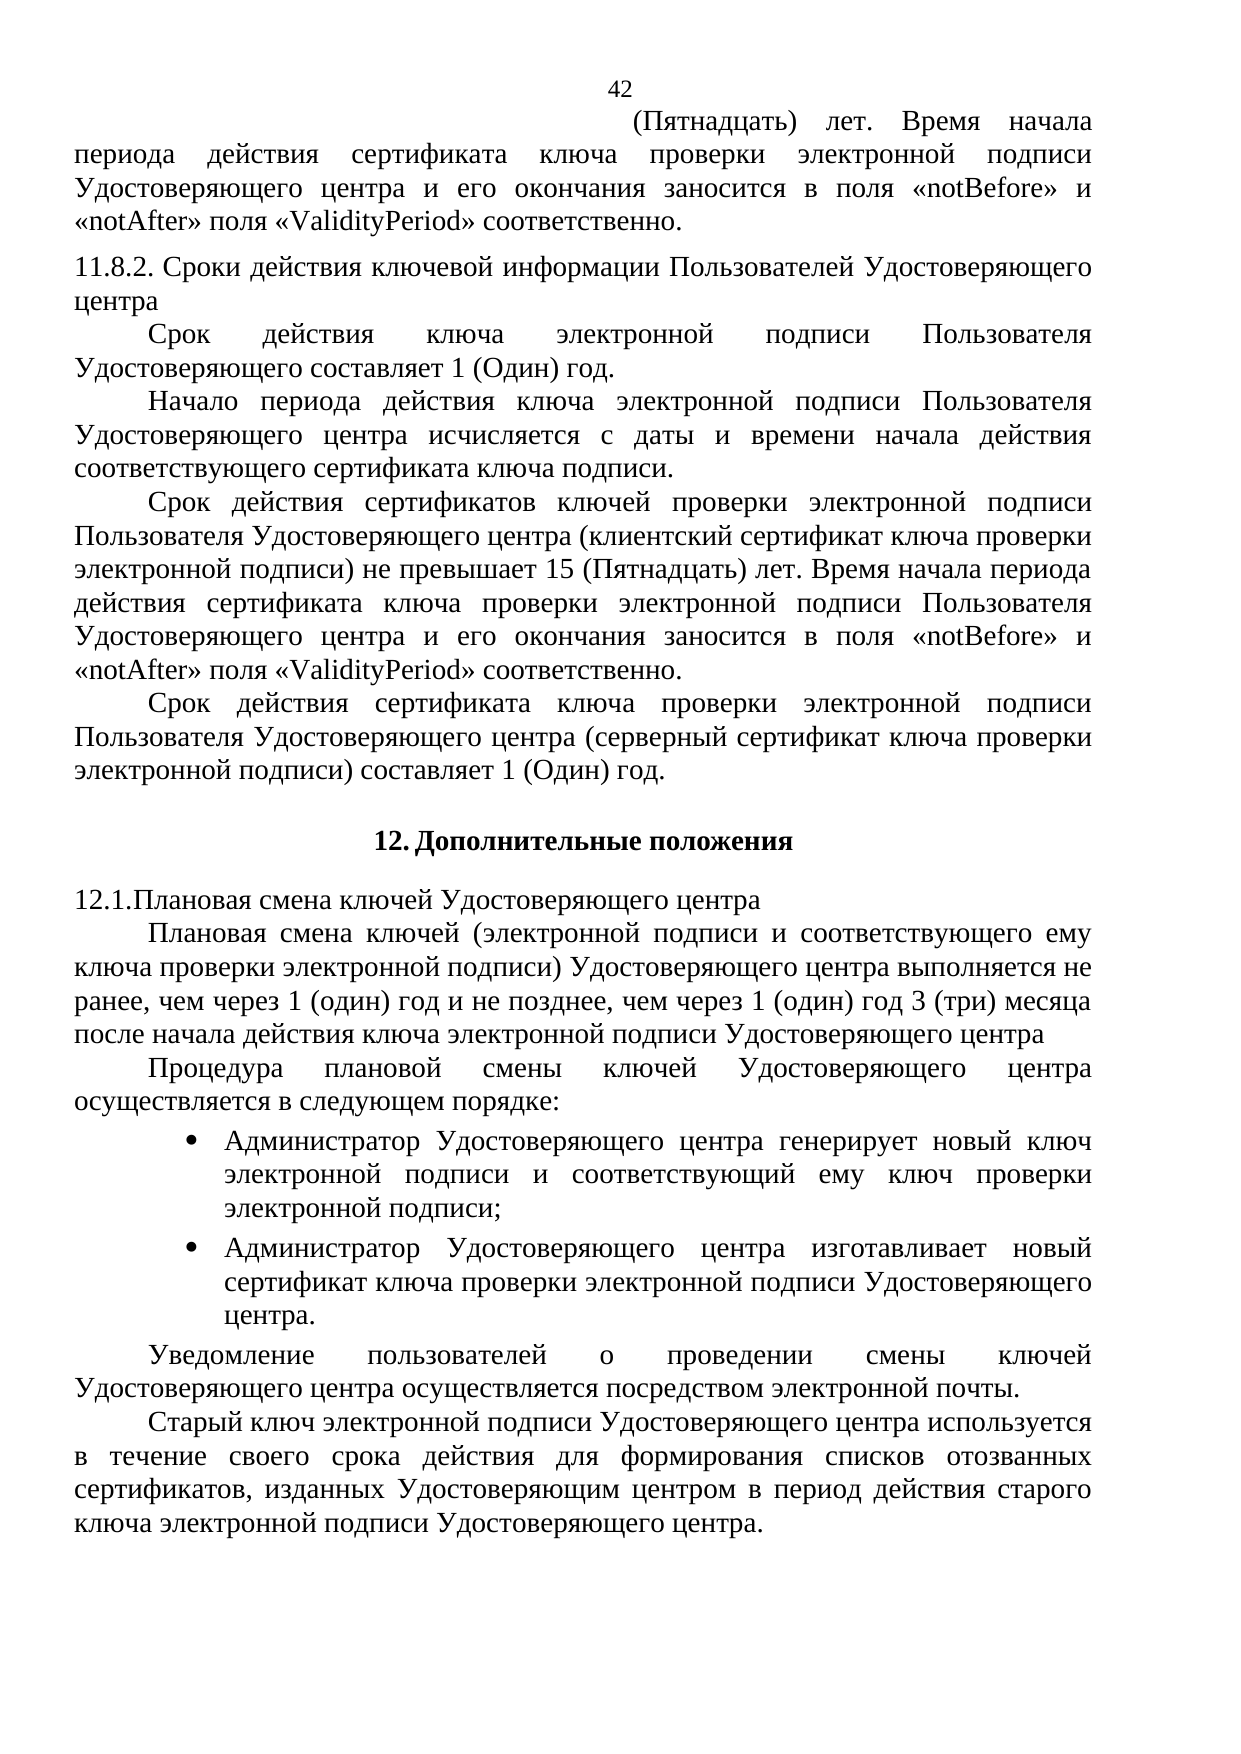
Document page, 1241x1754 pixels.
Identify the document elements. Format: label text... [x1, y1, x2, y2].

text Срок действия сертификатов ключей проверки электронной подписи Пользователя Удостоверяющего центра (клиентский сертификат ключа проверки электронной подписи) не превышает 15 (Пятнадцать) лет. Время начала периода действия сертификата ключа проверки электронной подписи Пользователя Удостоверяющего центра и его окончания заносится в поля «notBefore» и «notAfter» поля «ValidityPeriod» соответственно. [74, 484, 1093, 685]
list Администратор Удостоверяющего центра генерирует новый ключ электронной подписи и соответствующий ему ключ проверки электронной подписи; [186, 1123, 1093, 1224]
text Начало периода действия ключа электронной подписи Пользователя Удостоверяющего центра исчисляется с даты и времени начала действия соответствующего сертификата ключа подписи. [74, 383, 1093, 484]
text Плановая смена ключей (электронной подписи и соответствующего ему ключа проверки электронной подписи) Удостоверяющего центра выполняется не ранее, чем через 1 (один) год и не позднее, чем через 1 (один) год 3 (три) месяца после начала действия ключа электронной подписи Удостоверяющего центра [74, 916, 1093, 1050]
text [74, 103, 1093, 237]
text Срок действия ключа электронной подписи Пользователя Удостоверяющего составляет 1 (Один) год. [74, 316, 1093, 383]
list Администратор Удостоверяющего центра изготавливает новый сертификат ключа проверки электронной подписи Удостоверяющего центра. [186, 1230, 1093, 1331]
text Процедура плановой смены ключей Удостоверяющего центра осуществляется в следующем порядке: [74, 1050, 1093, 1117]
subtitle Плановая смена ключей Удостоверяющего центра [74, 882, 1093, 916]
subtitle Сроки действия ключевой информации Пользователей Удостоверяющего центра [74, 249, 1093, 316]
subtitle Дополнительные положения [74, 823, 1093, 857]
text Уведомление пользователей о проведении смены ключей Удостоверяющего центра осуществляется посредством электронной почты. [74, 1337, 1093, 1404]
text Срок действия сертификата ключа проверки электронной подписи Пользователя Удостоверяющего центра (серверный сертификат ключа проверки электронной подписи) составляет 1 (Один) год. [74, 685, 1093, 786]
text Старый ключ электронной подписи Удостоверяющего центра используется в течение своего срока действия для формирования списков отозванных сертификатов, изданных Удостоверяющим центром в период действия старого ключа электронной подписи Удостоверяющего центра. [74, 1404, 1093, 1538]
